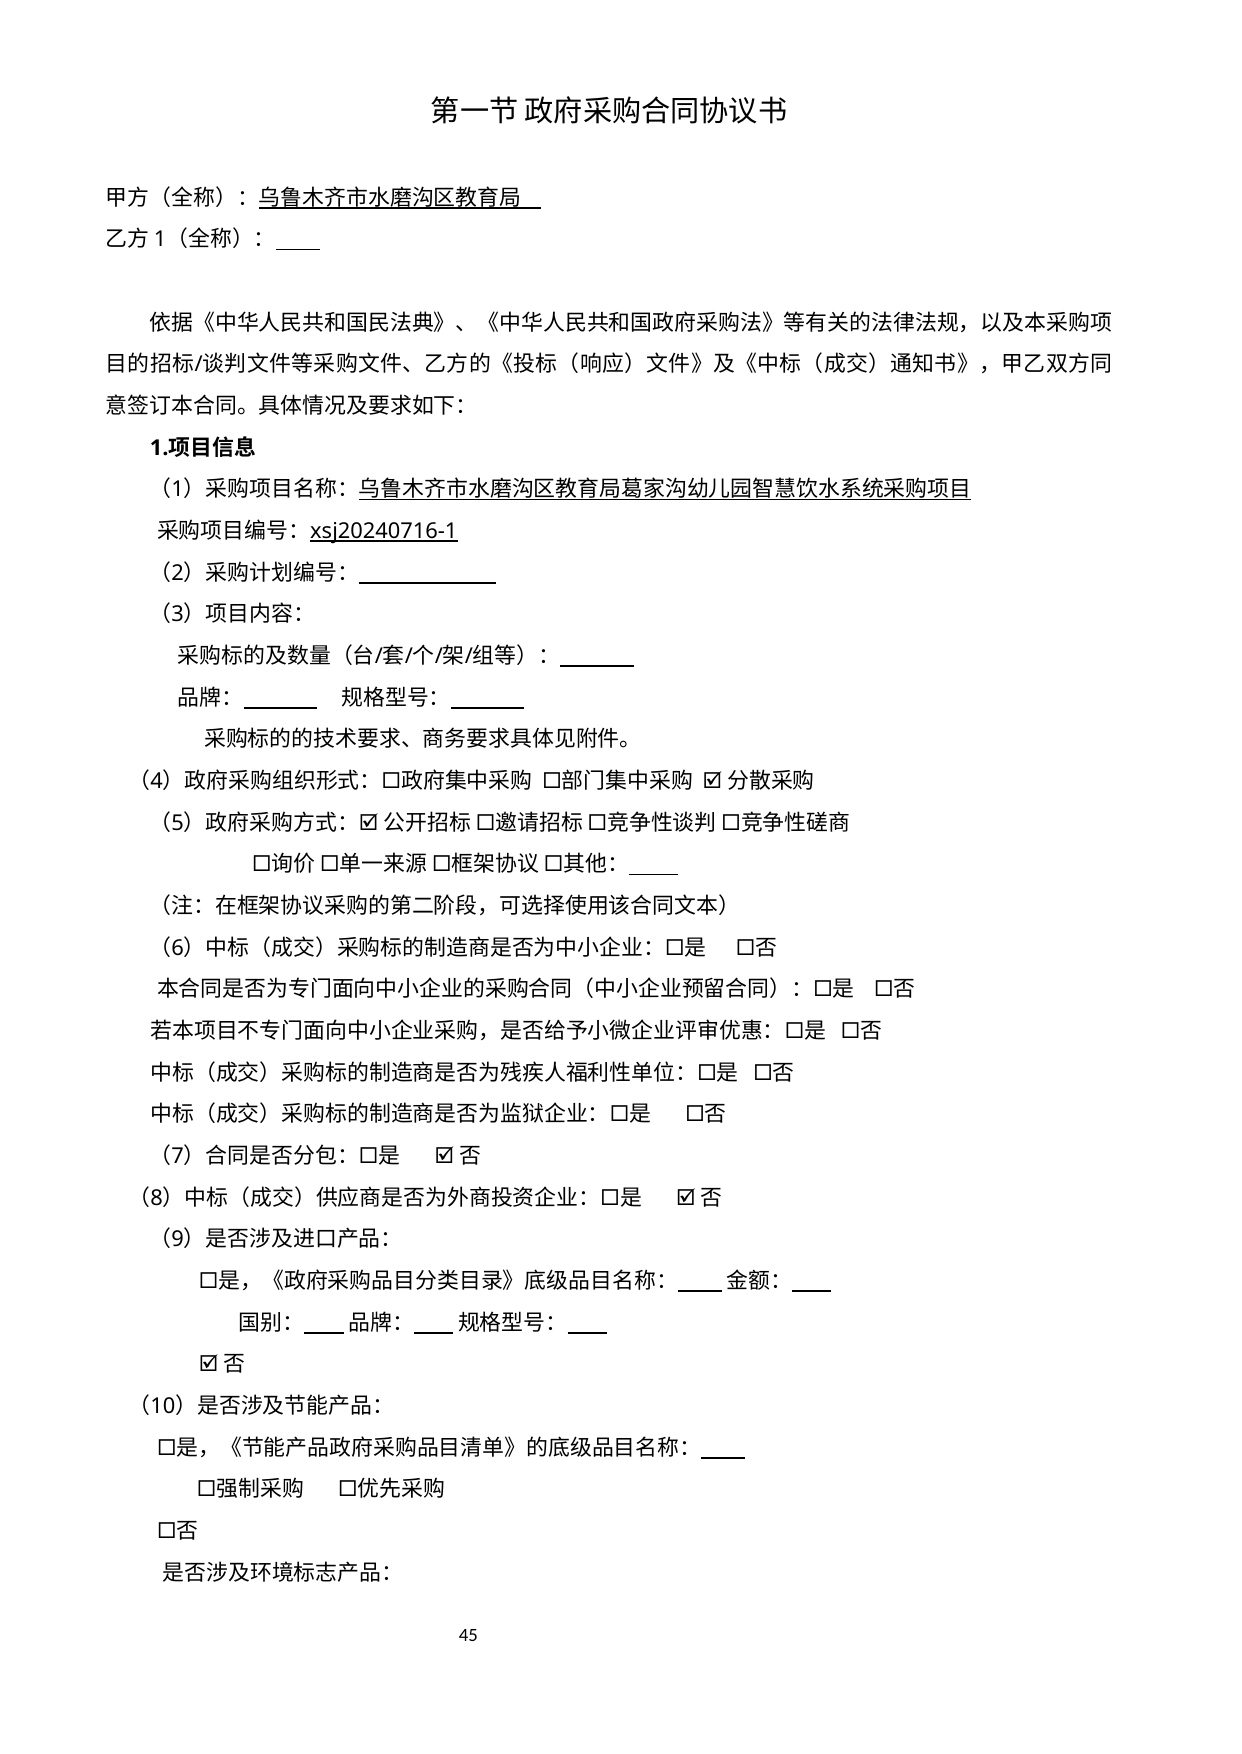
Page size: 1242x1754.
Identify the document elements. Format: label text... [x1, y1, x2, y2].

list 否 [106, 1505, 1112, 1547]
list （4）政府采购组织形式：政府集中采购 部门集中采购 分散采购 [106, 755, 1112, 797]
list （10）是否涉及节能产品： [106, 1380, 1112, 1422]
list （8）中标（成交）供应商是否为外商投资企业：是 否 [106, 1172, 1112, 1213]
list 国别： 品牌： 规格型号： [106, 1297, 1112, 1338]
list 1.项目信息 [106, 422, 1112, 463]
list 中标（成交）采购标的制造商是否为监狱企业：是 否 [106, 1088, 1112, 1130]
list 询价 单一来源 框架协议 其他： [106, 838, 1112, 880]
list 中标（成交）采购标的制造商是否为残疾人福利性单位：是 否 [106, 1047, 1112, 1088]
list 是，《节能产品政府采购品目清单》的底级品目名称： [106, 1422, 1112, 1463]
text 第一节 政府采购合同协议书 [106, 88, 1112, 130]
list 本合同是否为专门面向中小企业的采购合同（中小企业预留合同）：是 否 [106, 963, 1112, 1005]
list 品牌： 规格型号： [106, 672, 1112, 713]
list 若本项目不专门面向中小企业采购，是否给予小微企业评审优惠：是 否 [106, 1005, 1112, 1047]
text 依据《中华人民共和国民法典》、《中华人民共和国政府采购法》等有关的法律法规，以及本采购项目的招标/谈判文件等采购文件、乙方的《投标（响应）文件》及《中标（成交）通知书》，甲乙双方同意签订本合同。具体情况及要求如下： [106, 297, 1112, 422]
list 强制采购 优先采购 [106, 1463, 1112, 1505]
list 是否涉及环境标志产品： [106, 1547, 1112, 1588]
text 采购标的及数量（台/套/个/架/组等）： [106, 630, 1112, 672]
list （5）政府采购方式：公开招标 邀请招标 竞争性谈判 竞争性磋商 [106, 797, 1112, 838]
text （7）合同是否分包：是 否 [106, 1130, 1112, 1172]
text 采购标的的技术要求、商务要求具体见附件。 [106, 713, 1112, 755]
text （2）采购计划编号： [106, 547, 1112, 588]
text 乙方1（全称）： [106, 213, 1112, 255]
text （3）项目内容： [106, 588, 1112, 630]
list 采购项目编号：xsj20240716-1 [106, 505, 1112, 547]
text 否 [106, 1338, 1112, 1380]
list （1）采购项目名称：乌鲁木齐市水磨沟区教育局葛家沟幼儿园智慧饮水系统采购项目 [106, 463, 1112, 505]
list （6）中标（成交）采购标的制造商是否为中小企业：是 否 [106, 922, 1112, 963]
list （注：在框架协议采购的第二阶段，可选择使用该合同文本） [106, 880, 1112, 922]
list （9）是否涉及进口产品： [106, 1213, 1112, 1255]
list 是，《政府采购品目分类目录》底级品目名称： 金额： [106, 1255, 1112, 1297]
text 甲方（全称）：乌鲁木齐市水磨沟区教育局 [106, 172, 1112, 213]
